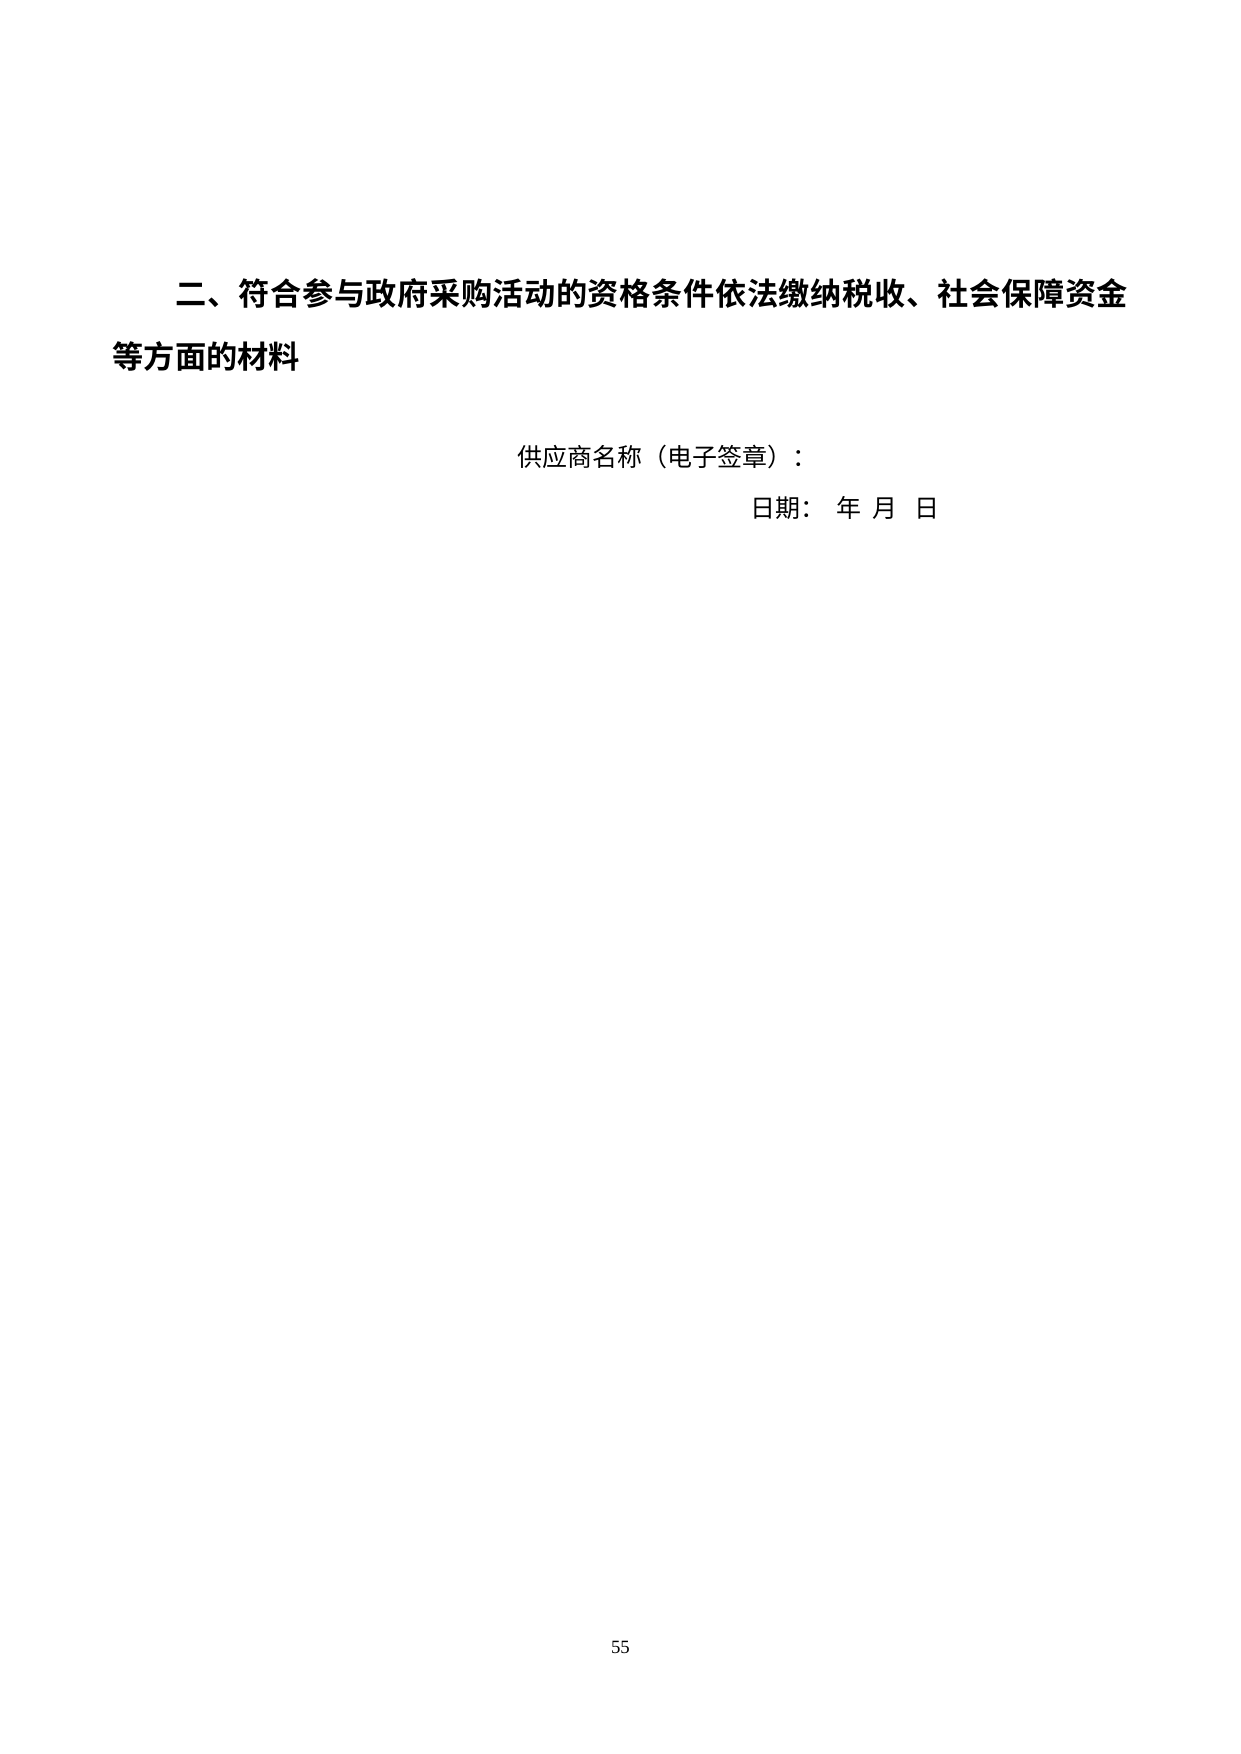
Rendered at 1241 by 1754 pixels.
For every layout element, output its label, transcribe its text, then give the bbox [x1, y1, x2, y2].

text 供应商名称（电子签章）： [517, 437, 1128, 473]
text 日期： 年 月 日 [112, 488, 1128, 524]
text 二、符合参与政府采购活动的资格条件依法缴纳税收、社会保障资金等方面的材料 [112, 269, 1128, 378]
